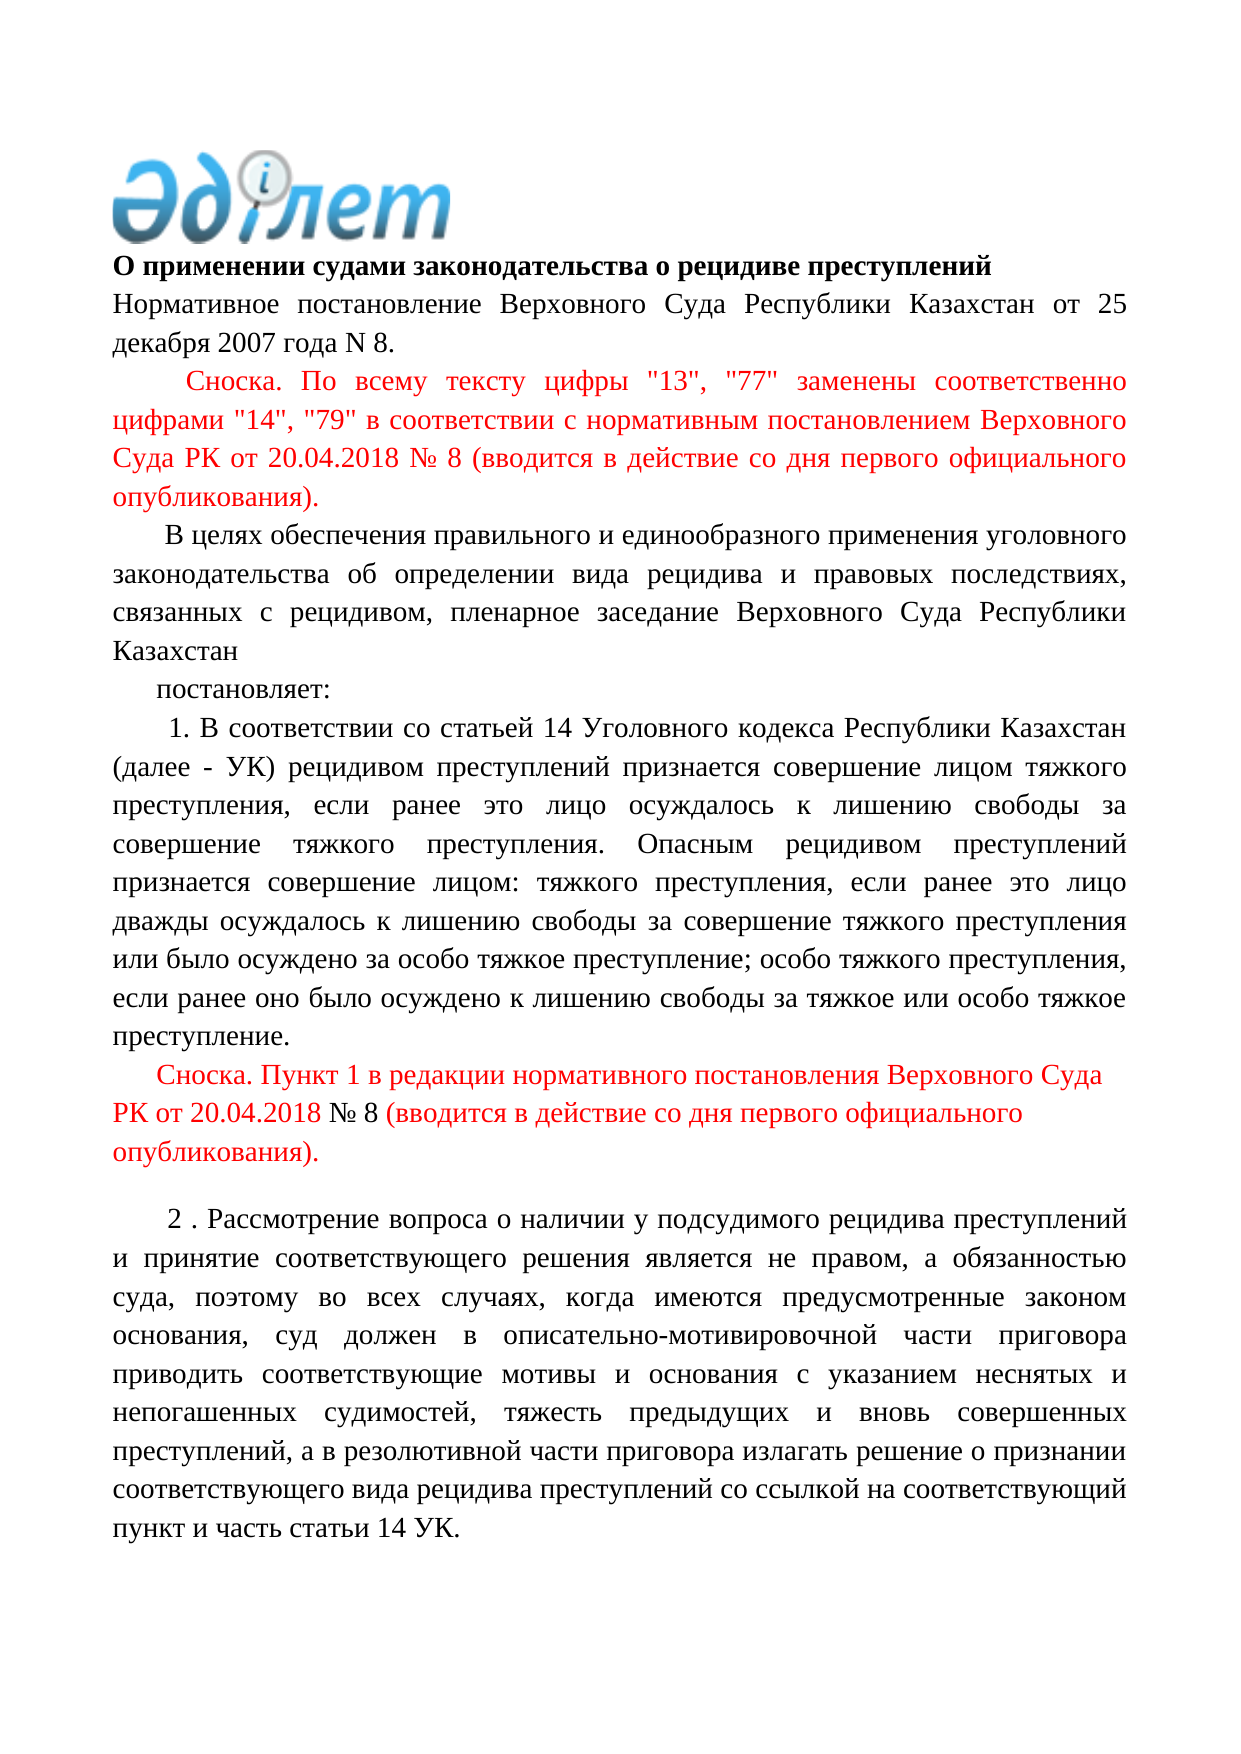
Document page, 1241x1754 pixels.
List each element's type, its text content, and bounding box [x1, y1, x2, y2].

text Сноска. Пункт 1 в редакции нормативного постановления Верховного Суда РК от 20.04.2018 № 8 (вводится в действие со дня первого официального опубликования). [112, 1057, 1128, 1198]
text О применении судами законодательства о рецидиве преступлений [112, 248, 1128, 281]
text 2 . Рассмотрение вопроса о наличии у подсудимого рецидива преступлений и принятие соответствующего решения является не правом, а обязанностью суда, поэтому во всех случаях, когда имеются предусмотренные законом основания, суд должен в описательно-мотивировочной части приговора приводить соответствующие мотивы и основания с указанием неснятых и непогашенных судимостей, тяжесть предыдущих и вновь совершенных преступлений, а в резолютивной части приговора излагать решение о признании соответствующего вида рецидива преступлений со ссылкой на соответствующий пункт и часть статьи 14 УК. [112, 1202, 1128, 1543]
text Сноска. По всему тексту цифры "13", "77" заменены соответственно цифрами "14", "79" в соответствии с нормативным постановлением Верховного Суда РК от 20.04.2018 № 8 (вводится в действие со дня первого официального опубликования). [112, 363, 1128, 512]
picture [112, 150, 451, 244]
text Нормативное постановление Верховного Суда Республики Казахстан от 25 декабря 2007 года N 8. [112, 286, 1128, 358]
text 1. В соответствии со статьей 14 Уголовного кодекса Республики Казахстан (далее - УК) рецидивом преступлений признается совершение лицом тяжкого преступления, если ранее это лицо осуждалось к лишению свободы за совершение тяжкого преступления. Опасным рецидивом преступлений признается совершение лицом: тяжкого преступления, если ранее это лицо дважды осуждалось к лишению свободы за совершение тяжкого преступления или было осуждено за особо тяжкое преступление; особо тяжкого преступления, если ранее оно было осуждено к лишению свободы за тяжкое или особо тяжкое преступление. [112, 710, 1128, 1052]
text В целях обеспечения правильного и единообразного применения уголовного законодательства об определении вида рецидива и правовых последствиях, связанных с рецидивом, пленарное заседание Верховного Суда Республики Казахстан [112, 517, 1128, 667]
text постановляет: [112, 672, 1128, 705]
